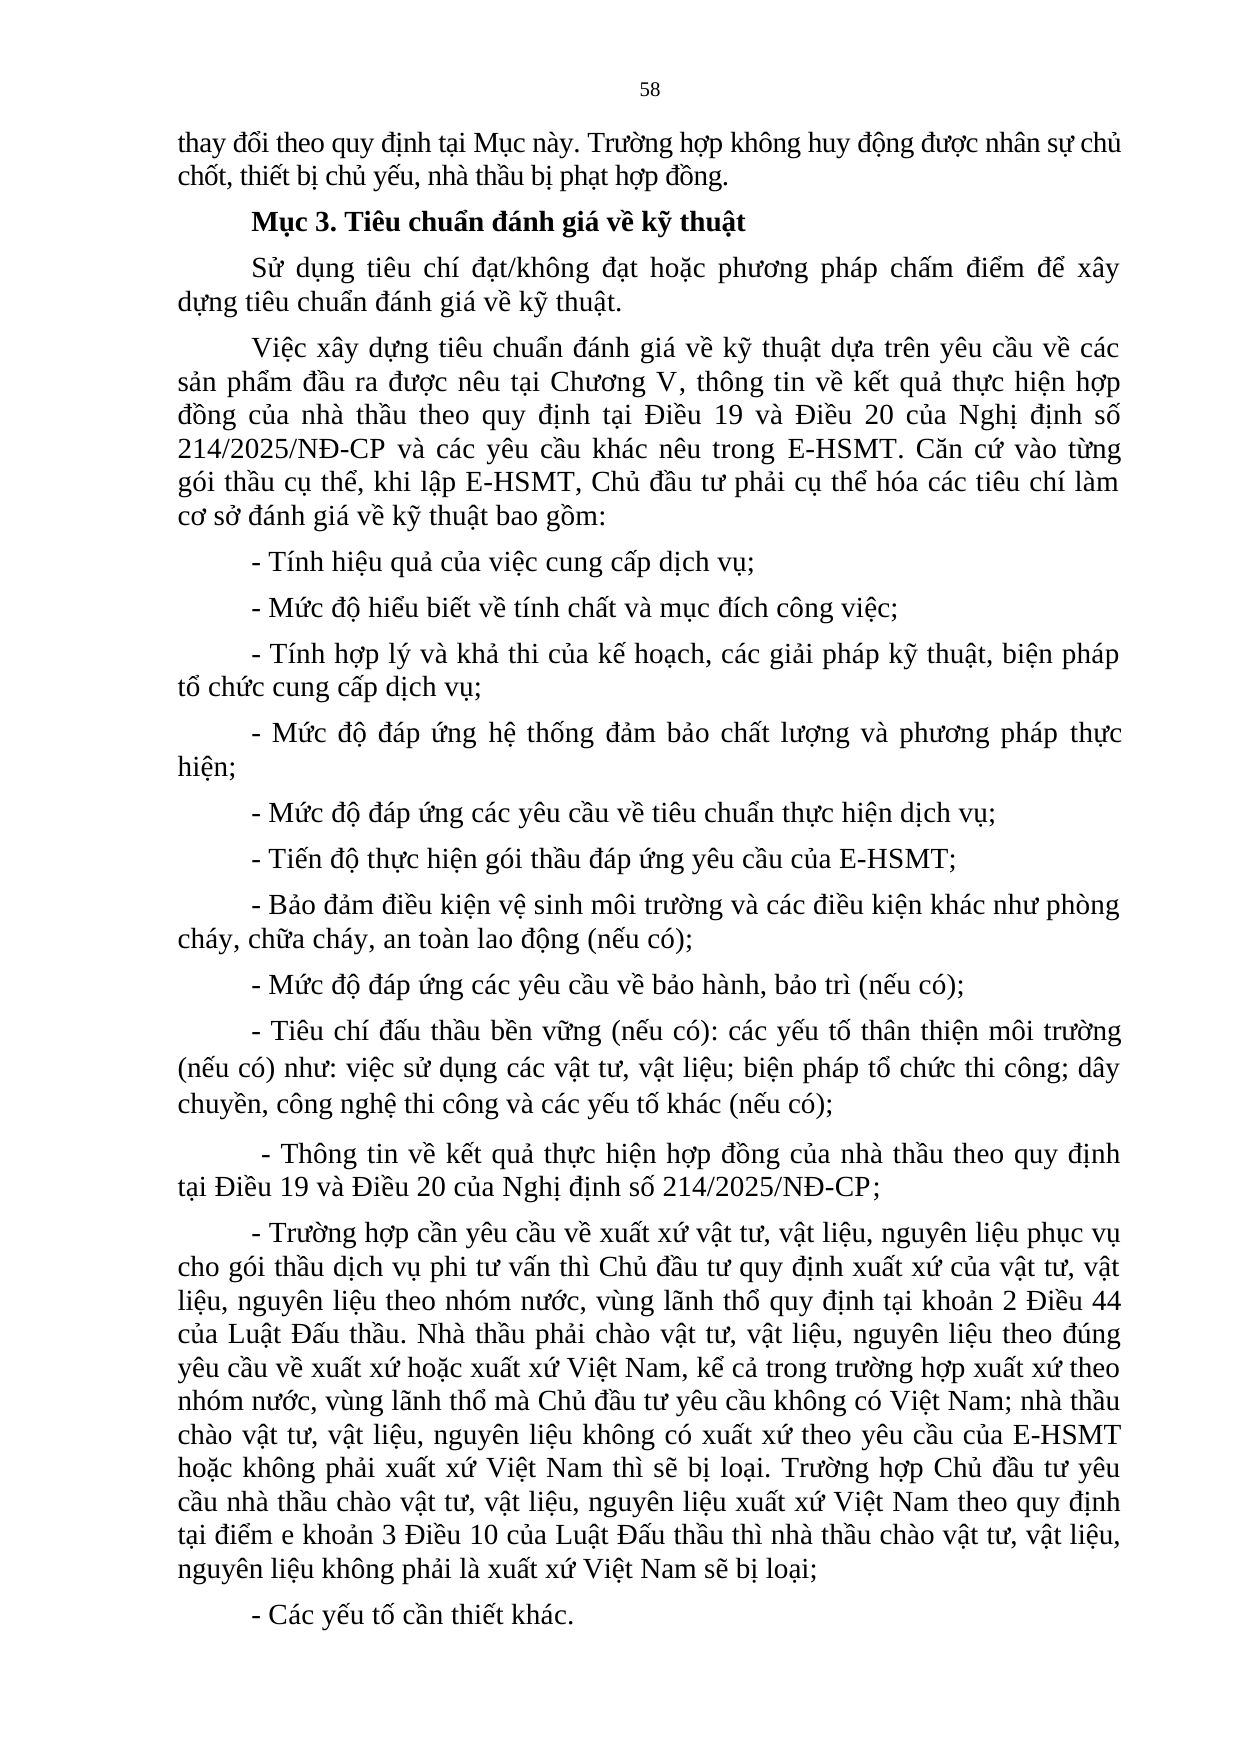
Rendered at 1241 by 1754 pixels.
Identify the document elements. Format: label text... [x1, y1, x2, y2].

text - Tiêu chí đấu thầu bền vững (nếu có): các yếu tố thân thiện môi trường (nếu có) như: việc sử dụng các vật tư, vật liệu; biện pháp tổ chức thi công; dây chuyền, công nghệ thi công và các yếu tố khác (nếu có); [177, 1013, 1122, 1120]
text - Tính hiệu quả của việc cung cấp dịch vụ; [177, 544, 1122, 577]
text Sử dụng tiêu chí đạt/không đạt hoặc phương pháp chấm điểm để xây dựng tiêu chuẩn đánh giá về kỹ thuật. [177, 251, 1122, 318]
text - Thông tin về kết quả thực hiện hợp đồng của nhà thầu theo quy định tại Điều 19 và Điều 20 của Nghị định số 214/2025/NĐ-CP; [177, 1136, 1122, 1203]
text - Mức độ đáp ứng các yêu cầu về tiêu chuẩn thực hiện dịch vụ; [177, 795, 1122, 829]
text - Mức độ hiểu biết về tính chất và mục đích công việc; [177, 590, 1122, 623]
text - Tính hợp lý và khả thi của kế hoạch, các giải pháp kỹ thuật, biện pháp tổ chức cung cấp dịch vụ; [177, 636, 1122, 703]
text - Mức độ đáp ứng hệ thống đảm bảo chất lượng và phương pháp thực hiện; [177, 716, 1122, 783]
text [177, 125, 1122, 192]
text - Bảo đảm điều kiện vệ sinh môi trường và các điều kiện khác như phòng cháy, chữa cháy, an toàn lao động (nếu có); [177, 887, 1122, 954]
text - Trường hợp cần yêu cầu về xuất xứ vật tư, vật liệu, nguyên liệu phục vụ cho gói thầu dịch vụ phi tư vấn thì Chủ đầu tư quy định xuất xứ của vật tư, vật liệu, nguyên liệu theo nhóm nước, vùng lãnh thổ quy định tại khoản 2 Điều 44 của Luật Đấu thầu. Nhà thầu phải chào vật tư, vật liệu, nguyên liệu theo đúng yêu cầu về xuất xứ hoặc xuất xứ Việt Nam, kể cả trong trường hợp xuất xứ theo nhóm nước, vùng lãnh thổ mà Chủ đầu tư yêu cầu không có Việt Nam; nhà thầu chào vật tư, vật liệu, nguyên liệu không có xuất xứ theo yêu cầu của E-HSMT hoặc không phải xuất xứ Việt Nam thì sẽ bị loại. Trường hợp Chủ đầu tư yêu cầu nhà thầu chào vật tư, vật liệu, nguyên liệu xuất xứ Việt Nam theo quy định tại điểm e khoản 3 Điều 10 của Luật Đấu thầu thì nhà thầu chào vật tư, vật liệu, nguyên liệu không phải là xuất xứ Việt Nam sẽ bị loại; [177, 1216, 1122, 1584]
text Việc xây dựng tiêu chuẩn đánh giá về kỹ thuật dựa trên yêu cầu về các sản phẩm đầu ra được nêu tại Chương V, thông tin về kết quả thực hiện hợp đồng của nhà thầu theo quy định tại Điều 19 và Điều 20 của Nghị định số 214/2025/NĐ-CP và các yêu cầu khác nêu trong E-HSMT. Căn cứ vào từng gói thầu cụ thể, khi lập E-HSMT, Chủ đầu tư phải cụ thể hóa các tiêu chí làm cơ sở đánh giá về kỹ thuật bao gồm: [177, 330, 1122, 531]
text - Các yếu tố cần thiết khác. [177, 1597, 1122, 1631]
text Mục 3. Tiêu chuẩn đánh giá về kỹ thuật [177, 204, 1122, 238]
text - Mức độ đáp ứng các yêu cầu về bảo hành, bảo trì (nếu có); [177, 967, 1122, 1000]
text - Tiến độ thực hiện gói thầu đáp ứng yêu cầu của E-HSMT; [177, 841, 1122, 875]
